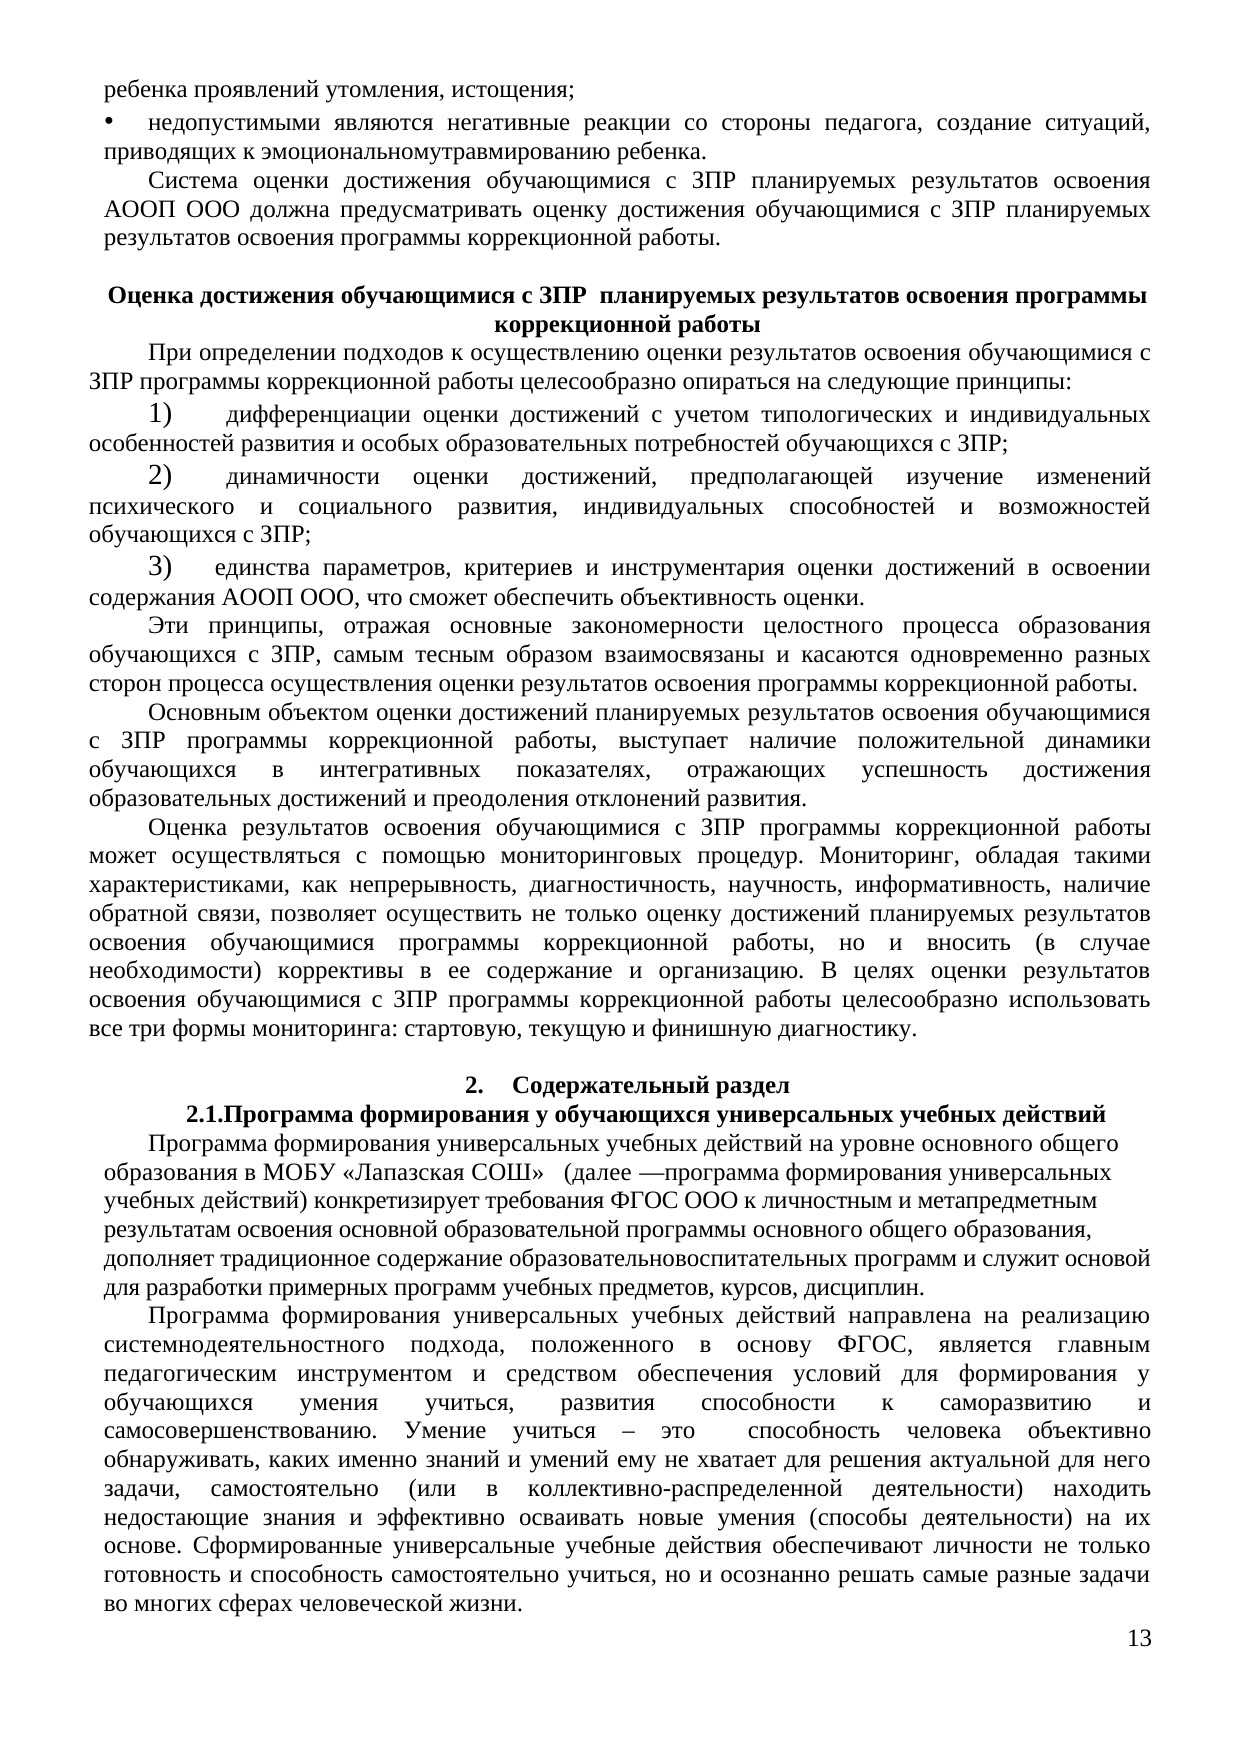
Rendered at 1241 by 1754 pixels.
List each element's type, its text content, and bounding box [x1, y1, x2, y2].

text Система оценки достижения обучающимися с ЗПР планируемых результатов освоения АООП ООО должна предусматривать оценку достижения обучающимися с ЗПР планируемых результатов освоения программы коррекционной работы. [103, 165, 1152, 251]
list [103, 74, 1152, 103]
text Программа формирования универсальных учебных действий направлена на реализацию системно­деятельностного подхода, положенного в основу ФГОС, является главным педагогическим инструментом и средством обеспечения условий для формирования у обучающихся умения учиться, развития способности к саморазвитию и самосовершенствованию. Умение учиться – это способность человека объективно обнаруживать, каких именно знаний и умений ему не хватает для решения актуальной для него задачи, самостоятельно (или в коллективно-распределенной деятельности) находить недостающие знания и эффективно осваивать новые умения (способы деятельности) на их основе. Сформированные универсальные учебные действия обеспечивают личности не только готовность и способность самостоятельно учиться, но и осознанно решать самые разные задачи во многих сферах человеческой жизни. [103, 1301, 1152, 1617]
list дифференциации оценки достижений с учетом типологических и индивидуальных особенностей развития и особых образовательных потребностей обучающихся с ЗПР; [89, 395, 1152, 457]
text Оценка достижения обучающимися с ЗПР планируемых результатов освоения программы коррекционной работы [103, 280, 1152, 337]
list динамичности оценки достижений, предполагающей изучение изменений психического и социального развития, индивидуальных способностей и возможностей обучающихся с ЗПР; [89, 457, 1152, 548]
text Программа формирования универсальных учебных действий на уровне основного общего образования в МОБУ «Лапазская СОШ» (далее —программа формирования универсальных учебных действий) конкретизирует требования ФГОС ООО к личностным и метапредметным результатам освоения основной образовательной программы основного общего образования, дополняет традиционное содержание образовательно­воспитательных программ и служит основой для разработки примерных программ учебных предметов, курсов, дисциплин. [103, 1128, 1152, 1301]
text При определении подходов к осуществлению оценки результатов освоения обучающимися с ЗПР программы коррекционной работы целесообразно опираться на следующие принципы: [89, 337, 1152, 395]
text Оценка результатов освоения обучающимися с ЗПР программы коррекционной работы может осуществляться с помощью мониторинговых процедур. Мониторинг, обладая такими характеристиками, как непрерывность, диагностичность, научность, информативность, наличие обратной связи, позволяет осуществить не только оценку достижений планируемых результатов освоения обучающимися программы коррекционной работы, но и вносить (в случае необходимости) коррективы в ее содержание и организацию. В целях оценки результатов освоения обучающимися с ЗПР программы коррекционной работы целесообразно использовать все три формы мониторинга: стартовую, текущую и финишную диагностику. [89, 812, 1152, 1042]
text Эти принципы, отражая основные закономерности целостного процесса образования обучающихся с ЗПР, самым тесным образом взаимосвязаны и касаются одновременно разных сторон процесса осуществления оценки результатов освоения программы коррекционной работы. [89, 611, 1152, 697]
subtitle 2.1.Программа формирования у обучающихся универсальных учебных действий [141, 1099, 1152, 1128]
list недопустимыми являются негативные реакции со стороны педагога, создание ситуаций, приводящих к эмоциональномутравмированию ребенка. [103, 103, 1152, 165]
list единства параметров, критериев и инструментария оценки достижений в освоении содержания АООП ООО, что сможет обеспечить объективность оценки. [89, 548, 1152, 611]
list Содержательный раздел [103, 1071, 1152, 1099]
text Основным объектом оценки достижений планируемых результатов освоения обучающимися с ЗПР программы коррекционной работы, выступает наличие положительной динамики обучающихся в интегративных показателях, отражающих успешность достижения образовательных достижений и преодоления отклонений развития. [89, 697, 1152, 812]
